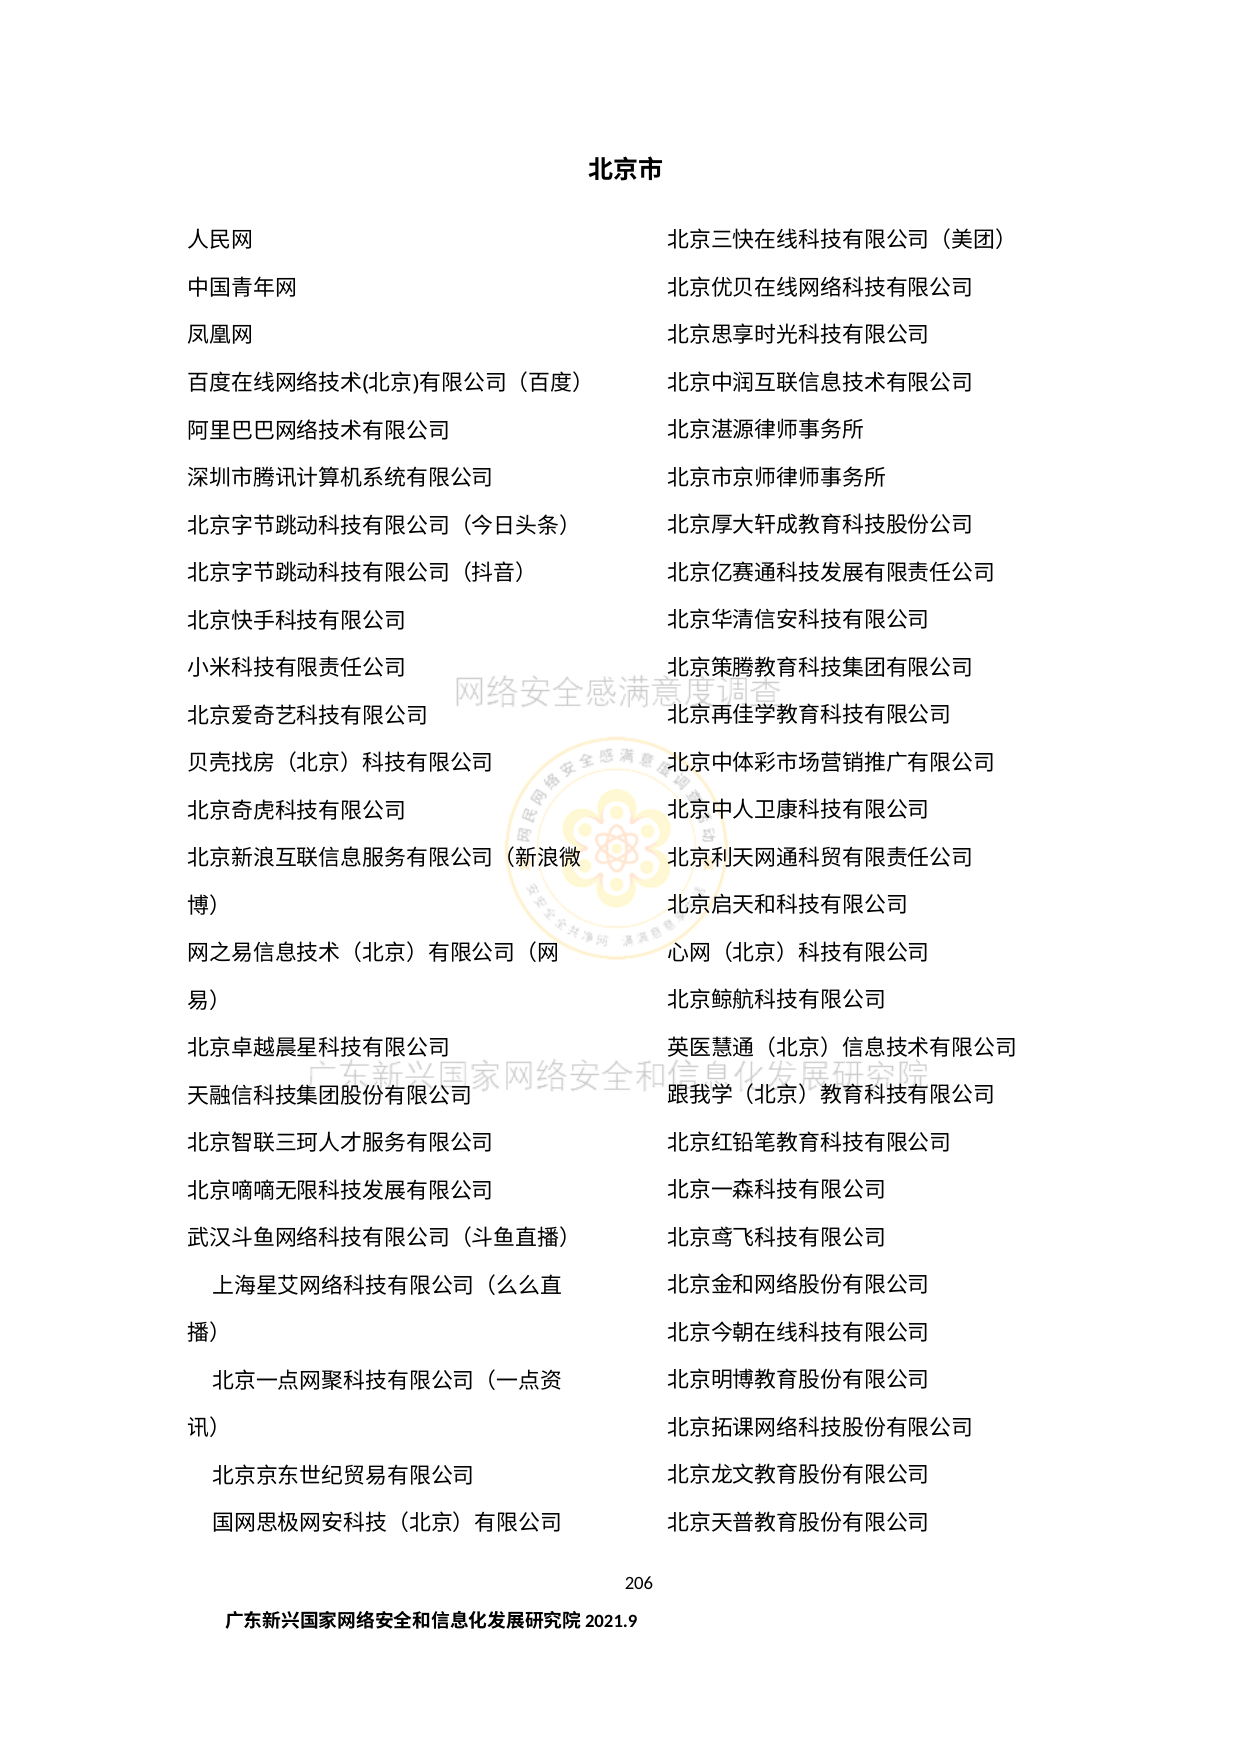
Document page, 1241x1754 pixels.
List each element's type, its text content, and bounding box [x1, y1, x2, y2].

text 北京启天和科技有限公司 [642, 887, 1053, 919]
text 北京思享时光科技有限公司 [642, 317, 1053, 349]
text 英医慧通（北京）信息技术有限公司 [642, 1030, 1053, 1062]
text 天融信科技集团股份有限公司 [187, 1078, 598, 1109]
text 北京再佳学教育科技有限公司 [642, 697, 1053, 729]
text 人民网 [187, 222, 598, 254]
text 小米科技有限责任公司 [187, 650, 598, 682]
text 北京鲸航科技有限公司 [642, 982, 1053, 1014]
text 北京快手科技有限公司 [187, 603, 598, 634]
text 北京厚大轩成教育科技股份公司 [642, 507, 1053, 539]
text 北京字节跳动科技有限公司（今日头条） [187, 508, 598, 539]
text 北京红铅笔教育科技有限公司 [642, 1125, 1053, 1157]
text 北京市京师律师事务所 [642, 460, 1053, 492]
text 北京嘀嘀无限科技发展有限公司 [187, 1173, 598, 1204]
text 北京新浪互联信息服务有限公司（新浪微博） [187, 840, 598, 919]
text 北京三快在线科技有限公司（美团） [642, 222, 1053, 254]
text 北京字节跳动科技有限公司（抖音） [187, 555, 598, 587]
text 北京卓越晨星科技有限公司 [187, 1030, 598, 1062]
text 北京明博教育股份有限公司 [642, 1362, 1053, 1394]
text 北京金和网络股份有限公司 [642, 1267, 1053, 1299]
text 北京亿赛通科技发展有限责任公司 [642, 555, 1053, 587]
text 凤凰网 [187, 317, 598, 349]
text 北京天普教育股份有限公司 [642, 1505, 1053, 1537]
text 北京京东世纪贸易有限公司 [187, 1458, 598, 1489]
text 北京优贝在线网络科技有限公司 [642, 270, 1053, 302]
text 北京中润互联信息技术有限公司 [642, 365, 1053, 397]
text 北京一森科技有限公司 [642, 1172, 1053, 1204]
text 跟我学（北京）教育科技有限公司 [642, 1077, 1053, 1109]
text 北京爱奇艺科技有限公司 [187, 698, 598, 729]
text 北京市 [187, 150, 1053, 186]
text 中国青年网 [187, 270, 598, 302]
text 北京鸢飞科技有限公司 [642, 1220, 1053, 1252]
text 北京拓课网络科技股份有限公司 [642, 1410, 1053, 1442]
text 北京中人卫康科技有限公司 [642, 792, 1053, 824]
text 武汉斗鱼网络科技有限公司（斗鱼直播） [187, 1220, 598, 1252]
text 北京湛源律师事务所 [642, 412, 1053, 444]
text 阿里巴巴网络技术有限公司 [187, 413, 598, 444]
text 深圳市腾讯计算机系统有限公司 [187, 460, 598, 492]
text 北京利天网通科贸有限责任公司 [642, 840, 1053, 872]
text 北京策腾教育科技集团有限公司 [642, 650, 1053, 682]
text 北京中体彩市场营销推广有限公司 [642, 745, 1053, 777]
text 国网思极网安科技（北京）有限公司 [187, 1505, 598, 1537]
text 北京奇虎科技有限公司 [187, 793, 598, 824]
text 北京今朝在线科技有限公司 [642, 1315, 1053, 1347]
text 贝壳找房（北京）科技有限公司 [187, 745, 598, 777]
text 百度在线网络技术(北京)有限公司（百度） [187, 365, 598, 397]
text 北京智联三珂人才服务有限公司 [187, 1125, 598, 1157]
text 网之易信息技术（北京）有限公司（网易） [187, 935, 598, 1014]
text 北京一点网聚科技有限公司（一点资讯） [187, 1363, 598, 1442]
text 北京华清信安科技有限公司 [642, 602, 1053, 634]
text 北京龙文教育股份有限公司 [642, 1457, 1053, 1489]
text 上海星艾网络科技有限公司（么么直播） [187, 1268, 598, 1347]
text 心网（北京）科技有限公司 [642, 935, 1053, 967]
